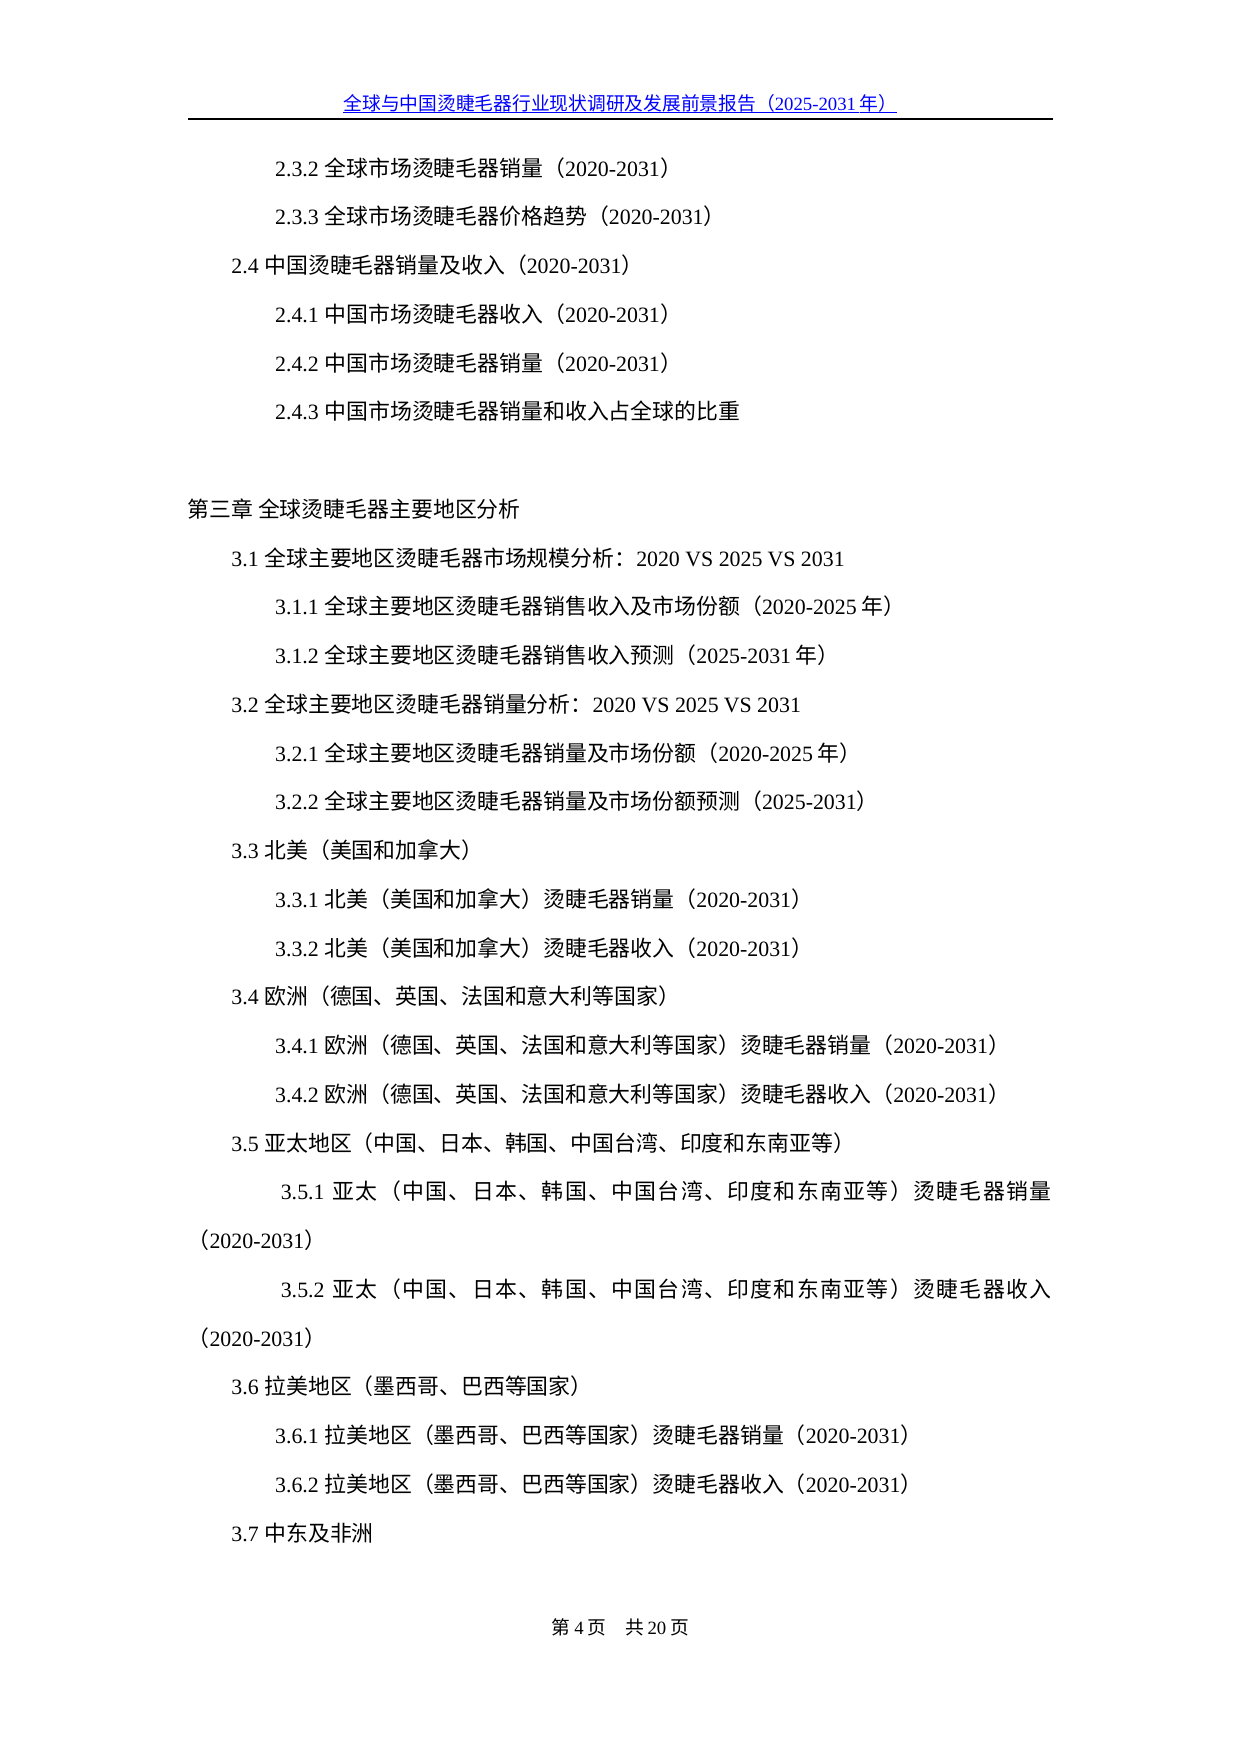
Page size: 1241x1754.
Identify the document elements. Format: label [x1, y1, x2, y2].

text [187, 150, 1053, 1548]
